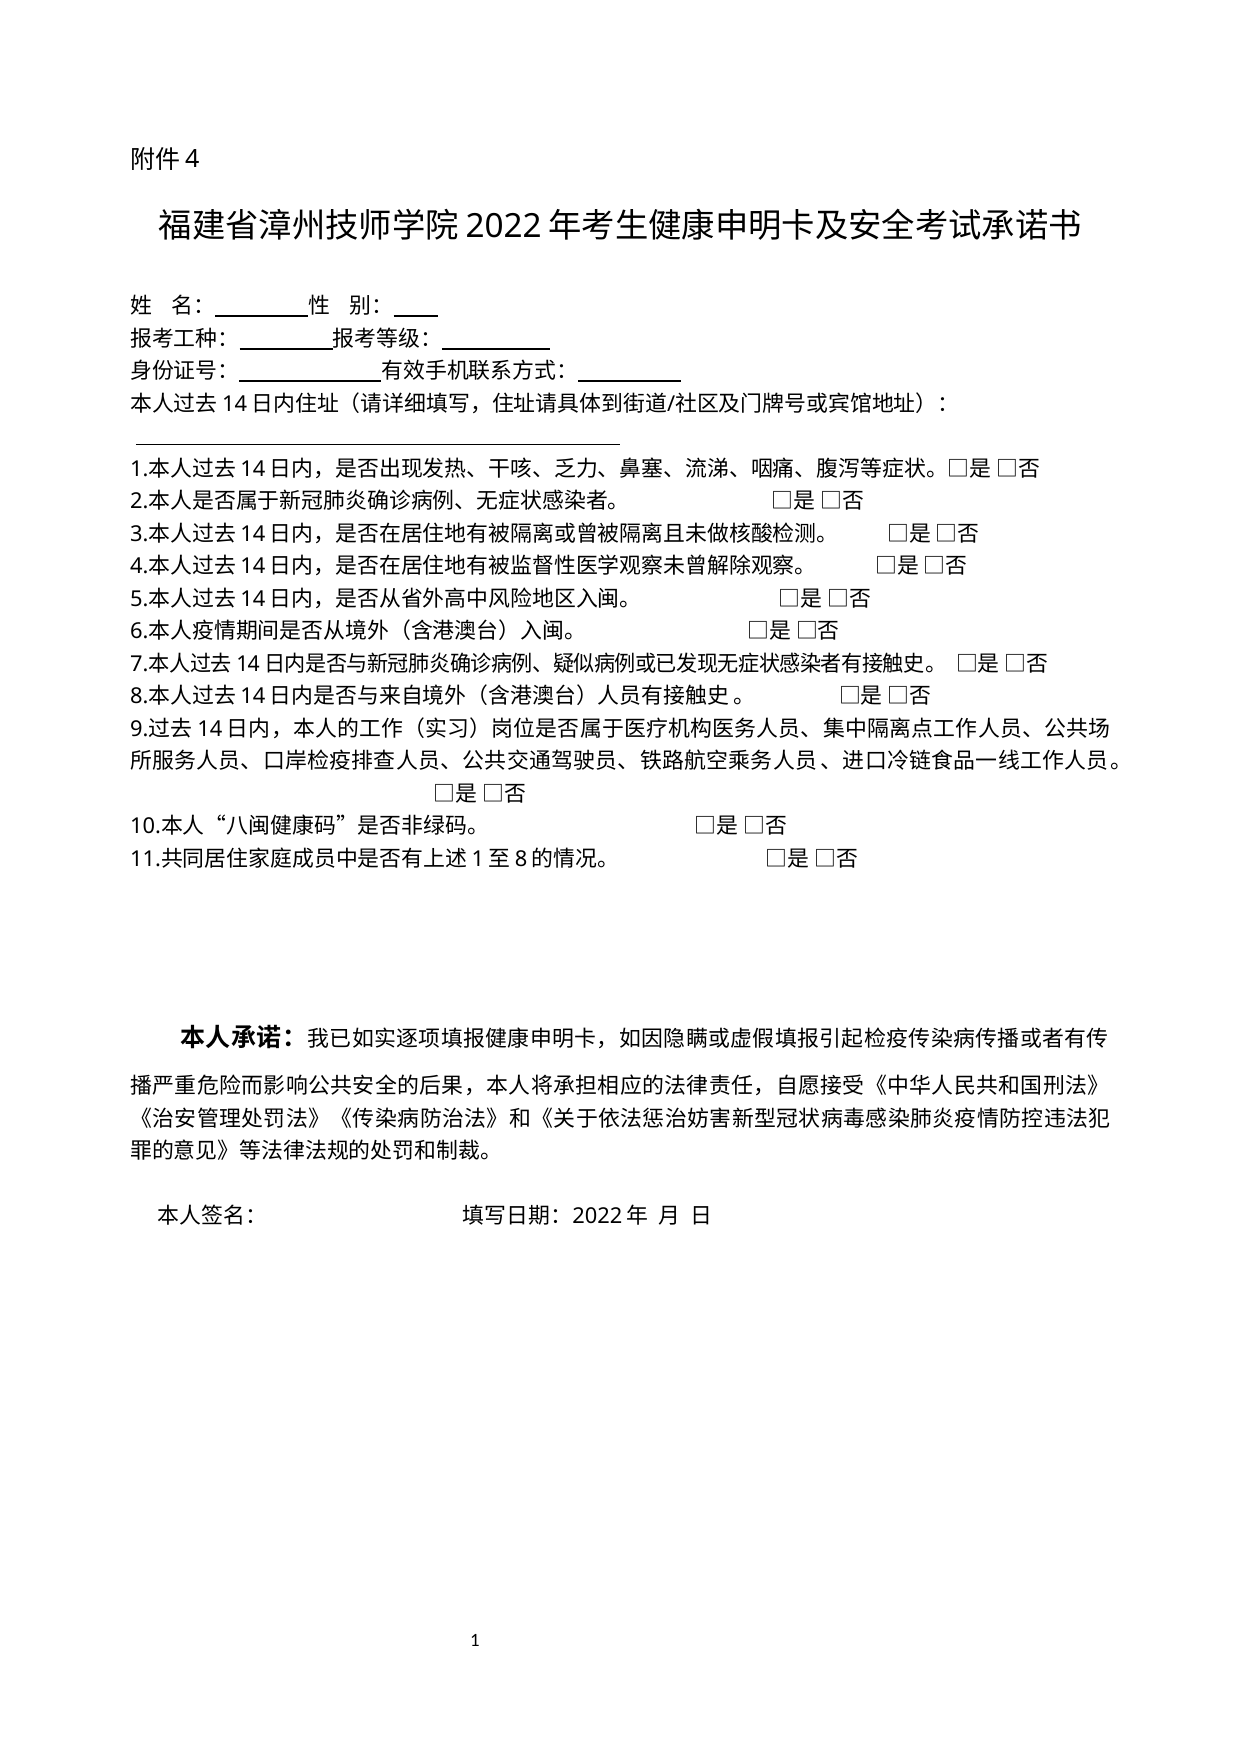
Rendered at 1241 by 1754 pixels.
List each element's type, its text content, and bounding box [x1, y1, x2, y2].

text 10.本人“八闽健康码”是否非绿码。 □是 □否 [130, 808, 1110, 840]
text 6.本人疫情期间是否从境外（含港澳台）入闽。 □是 □否 [130, 613, 1110, 645]
text 8.本人过去14日内是否与来自境外（含港澳台）人员有接触史 。 □是 □否 [130, 678, 1110, 710]
text 7.本人过去14日内是否与新冠肺炎确诊病例、疑似病例或已发现无症状感染者有接触史。 □是 □否 [130, 645, 1110, 678]
text 附件4 [130, 125, 1110, 190]
text 2.本人是否属于新冠肺炎确诊病例、无症状感染者。 □是 □否 [130, 483, 1110, 515]
text 报考工种： 报考等级： [130, 320, 1110, 353]
text 身份证号： 有效手机联系方式： [130, 353, 1110, 385]
text 11.共同居住家庭成员中是否有上述1至8的情况。 □是 □否 [130, 840, 1110, 873]
text 4.本人过去14日内，是否在居住地有被监督性医学观察未曾解除观察。 □是 □否 [130, 548, 1110, 580]
text 姓 名： 性 别： [130, 288, 1110, 320]
list 福建省漳州技师学院2022年考生健康申明卡及安全考试承诺书 [130, 190, 1110, 255]
text 3.本人过去14日内，是否在居住地有被隔离或曾被隔离且未做核酸检测。 □是 □否 [130, 515, 1110, 548]
text 本人签名： 填写日期：2022年 月 日 [130, 1198, 1110, 1230]
text 1.本人过去14日内，是否出现发热、干咳、乏力、鼻塞、流涕、咽痛、腹泻等症状。□是 □否 [130, 450, 1110, 483]
text 9.过去14日内，本人的工作（实习）岗位是否属于医疗机构医务人员、集中隔离点工作人员、公共场所服务人员、口岸检疫排查人员、公共交通驾驶员、铁路航空乘务人员、进口冷链食品一线工作人员。 □是 □否 [130, 710, 1110, 808]
text 本人承诺：我已如实逐项填报健康申明卡，如因隐瞒或虚假填报引起检疫传染病传播或者有传播严重危险而影响公共安全的后果，本人将承担相应的法律责任，自愿接受《中华人民共和国刑法》《治安管理处罚法》《传染病防治法》和《关于依法惩治妨害新型冠状病毒感染肺炎疫情防控违法犯罪的意见》等法律法规的处罚和制裁。 [130, 1003, 1110, 1165]
text 本人过去14日内住址（请详细填写，住址请具体到街道/社区及门牌号或宾馆地址）： [130, 385, 1110, 418]
text 5.本人过去14日内，是否从省外高中风险地区入闽。 □是 □否 [130, 580, 1110, 613]
